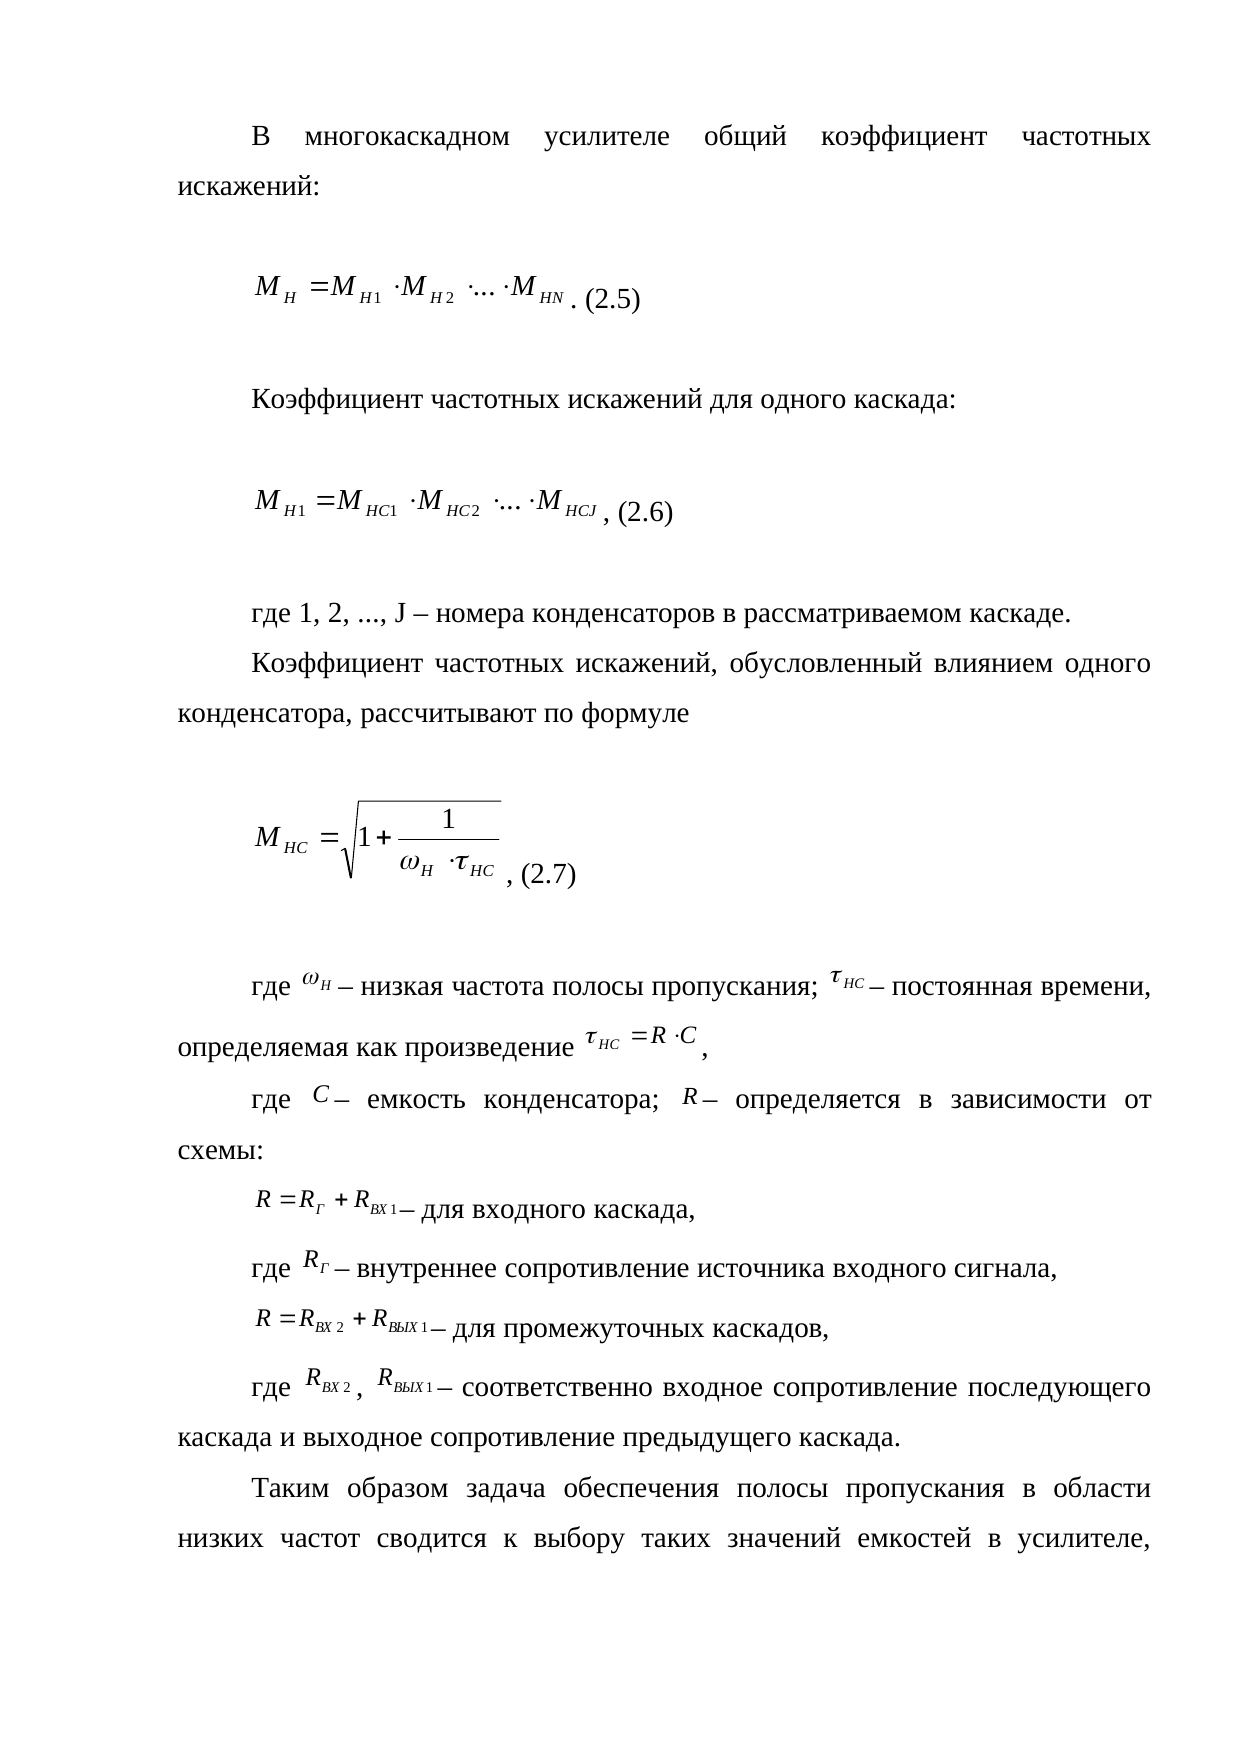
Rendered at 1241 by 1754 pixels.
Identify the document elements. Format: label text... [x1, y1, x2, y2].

list В многокаскадном усилителе общий коэффициент частотных искажений: [177, 118, 1152, 202]
list – для промежуточных каскадов, [177, 1301, 1152, 1343]
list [177, 1470, 1152, 1554]
list , (2.6) [177, 482, 1152, 528]
list Коэффициент частотных искажений для одного каскада: [177, 382, 1152, 415]
list где – низкая частота полосы пропускания; – постоянная времени, определяемая как произведение , [177, 957, 1152, 1062]
list где 1, 2, ..., J – номера конденсаторов в рассматриваемом каскаде. [177, 595, 1152, 629]
list , (2.7) [177, 796, 1152, 890]
list где – внутреннее сопротивление источника входного сигнала, [177, 1242, 1152, 1284]
list Коэффициент частотных искажений, обусловленный влиянием одного конденсатора, рассчитывают по формуле [177, 645, 1152, 729]
list . (2.5) [177, 269, 1152, 315]
list где , – соответственно входное сопротивление последующего каскада и выходное сопротивление предыдущего каскада. [177, 1360, 1152, 1453]
list где – емкость конденсатора; – определяется в зависимости от схемы: [177, 1079, 1152, 1166]
list – для входного каскада, [177, 1182, 1152, 1225]
